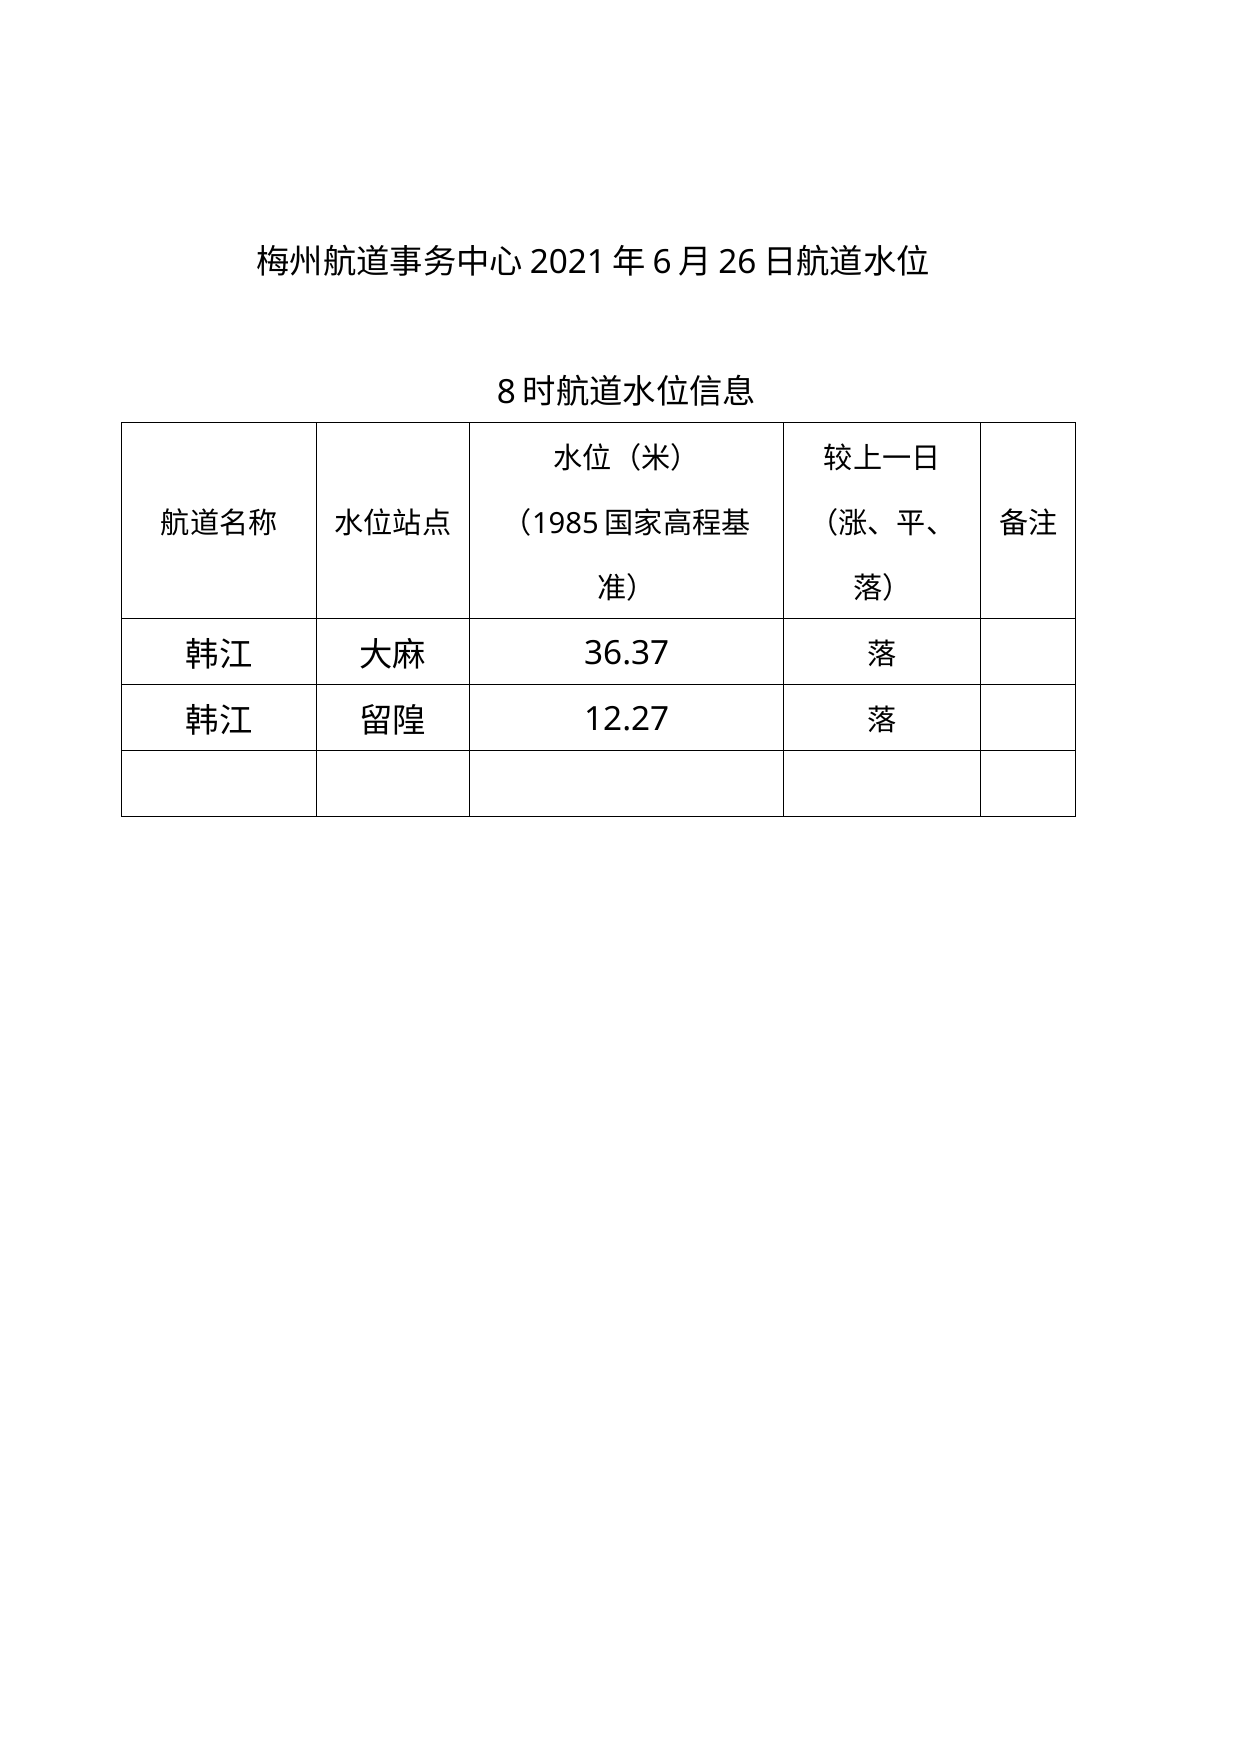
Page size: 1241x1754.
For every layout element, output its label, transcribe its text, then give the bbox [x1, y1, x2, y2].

table_cell [981, 685, 1075, 750]
text 8时航道水位信息 [133, 357, 1053, 422]
table_cell 大麻 [317, 619, 469, 684]
table_cell 落 [784, 685, 980, 750]
table_cell 36.37 [470, 619, 783, 684]
table_header 较上一日 （涨、平、落） [784, 423, 980, 618]
table_cell [981, 619, 1075, 684]
table_cell 12.27 [470, 685, 783, 750]
table_cell [470, 751, 783, 816]
table_cell [784, 751, 980, 816]
text 梅州航道事务中心2021年6月26日航道水位 [133, 227, 1053, 292]
table_cell [981, 751, 1075, 816]
table_cell [122, 751, 316, 816]
table_cell 落 [784, 619, 980, 684]
table_header 水位站点 [317, 423, 469, 618]
table_cell 留隍 [317, 685, 469, 750]
table_cell 韩江 [122, 619, 316, 684]
table_header 水位（米） （1985国家高程基准） [470, 423, 783, 618]
table_header 备注 [981, 423, 1075, 618]
table_cell 韩江 [122, 685, 316, 750]
table_cell [317, 751, 469, 816]
table_header 航道名称 [122, 423, 316, 618]
